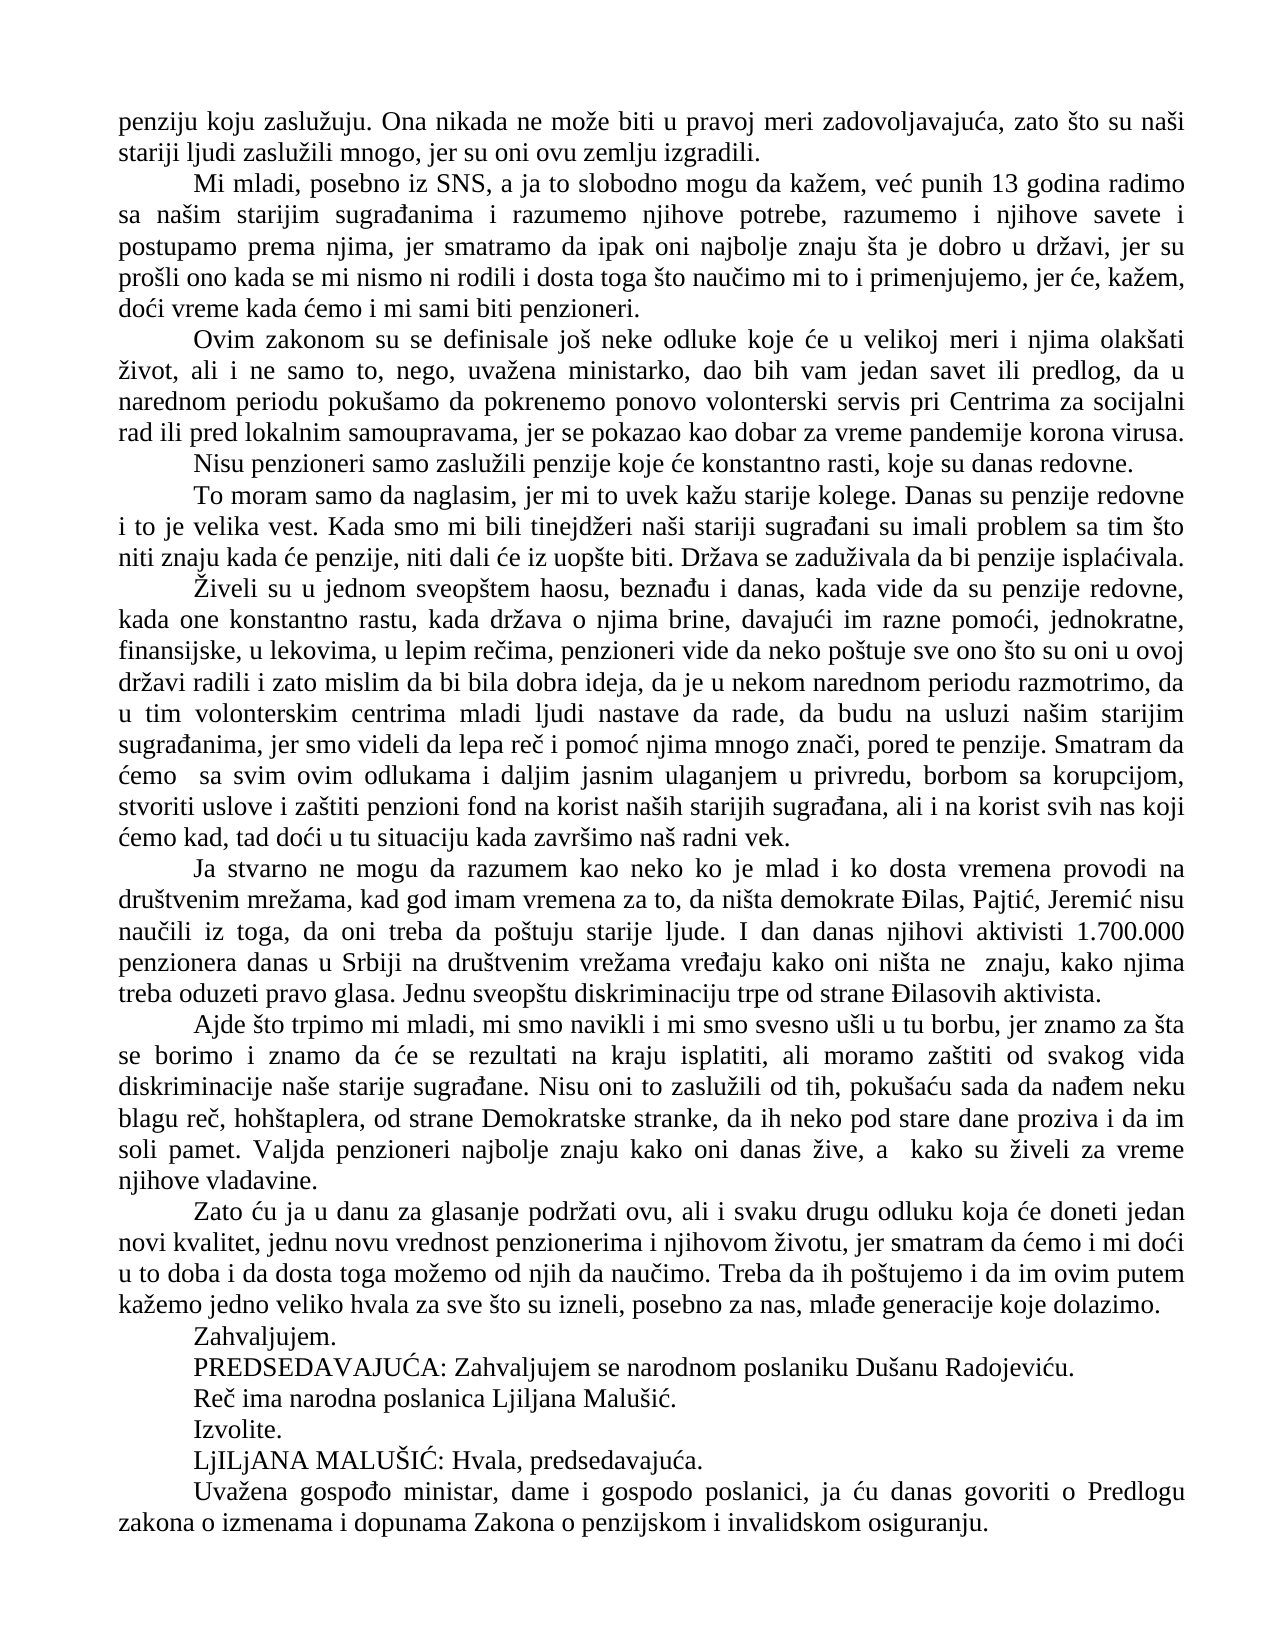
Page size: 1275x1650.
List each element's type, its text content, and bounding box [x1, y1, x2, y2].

text Ajde što trpimo mi mladi, mi smo navikli i mi smo svesno ušli u tu borbu, jer znamo za šta se borimo i znamo da će se rezultati na kraju isplatiti, ali moramo zaštiti od svakog vida diskriminacije naše starije sugrađane. Nisu oni to zaslužili od tih, pokušaću sada da nađem neku blagu reč, hohštaplera, od strane Demokratske stranke, da ih neko pod stare dane proziva i da im soli pamet. Valjda penzioneri najbolje znaju kako oni danas žive, a kako su živeli za vreme njihove vladavine. [118, 1008, 1186, 1195]
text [118, 105, 1186, 167]
text Izvolite. [118, 1413, 1186, 1444]
text Ja stvarno ne mogu da razumem kao neko ko je mlad i ko dosta vremena provodi na društvenim mrežama, kad god imam vremena za to, da ništa demokrate Đilas, Pajtić, Jeremić nisu naučili iz toga, da oni treba da poštuju starije ljude. I dan danas njihovi aktivisti 1.700.000 penzionera danas u Srbiji na društvenim vrežama vređaju kako oni ništa ne znaju, kako njima treba oduzeti pravo glasa. Jednu sveopštu diskriminaciju trpe od strane Đilasovih aktivista. [118, 852, 1186, 1008]
text Mi mladi, posebno iz SNS, a ja to slobodno mogu da kažem, već punih 13 godina radimo sa našim starijim sugrađanima i razumemo njihove potrebe, razumemo i njihove savete i postupamo prema njima, jer smatramo da ipak oni najbolje znaju šta je dobro u državi, jer su prošli ono kada se mi nismo ni rodili i dosta toga što naučimo mi to i primenjujemo, jer će, kažem, doći vreme kada ćemo i mi sami biti penzioneri. [118, 167, 1186, 323]
text Zahvaljujem. [118, 1320, 1186, 1351]
text LjILjANA MALUŠIĆ: Hvala, predsedavajuća. [118, 1444, 1186, 1475]
text PREDSEDAVAJUĆA: Zahvaljujem se narodnom poslaniku Dušanu Radojeviću. [118, 1351, 1186, 1382]
text Živeli su u jednom sveopštem haosu, beznađu i danas, kada vide da su penzije redovne, kada one konstantno rastu, kada država o njima brine, davajući im razne pomoći, jednokratne, finansijske, u lekovima, u lepim rečima, penzioneri vide da neko poštuje sve ono što su oni u ovoj državi radili i zato mislim da bi bila dobra ideja, da je u nekom narednom periodu razmotrimo, da u tim volonterskim centrima mladi ljudi nastave da rade, da budu na usluzi našim starijim sugrađanima, jer smo videli da lepa reč i pomoć njima mnogo znači, pored te penzije. Smatram da ćemo sa svim ovim odlukama i daljim jasnim ulaganjem u privredu, borbom sa korupcijom, stvoriti uslove i zaštiti penzioni fond na korist naših starijih sugrađana, ali i na korist svih nas koji ćemo kad, tad doći u tu situaciju kada završimo naš radni vek. [118, 572, 1186, 852]
text Zato ću ja u danu za glasanje podržati ovu, ali i svaku drugu odluku koja će doneti jedan novi kvalitet, jednu novu vrednost penzionerima i njihovom životu, jer smatram da ćemo i mi doći u to doba i da dosta toga možemo od njih da naučimo. Treba da ih poštujemo i da im ovim putem kažemo jedno veliko hvala za sve što su izneli, posebno za nas, mlađe generacije koje dolazimo. [118, 1195, 1186, 1320]
text Reč ima narodna poslanica Ljiljana Malušić. [118, 1382, 1186, 1413]
text To moram samo da naglasim, jer mi to uvek kažu starije kolege. Danas su penzije redovne i to je velika vest. Kada smo mi bili tinejdžeri naši stariji sugrađani su imali problem sa tim što niti znaju kada će penzije, niti dali će iz uopšte biti. Država se zaduživala da bi penzije isplaćivala. [118, 479, 1186, 572]
text Uvažena gospođo ministar, dame i gospodo poslanici, ja ću danas govoriti o Predlogu zakona o izmenama i dopunama Zakona o penzijskom i invalidskom osiguranju. [118, 1475, 1186, 1538]
text Ovim zakonom su se definisale još neke odluke koje će u velikoj meri i njima olakšati život, ali i ne samo to, nego, uvažena ministarko, dao bih vam jedan savet ili predlog, da u narednom periodu pokušamo da pokrenemo ponovo volonterski servis pri Centrima za socijalni rad ili pred lokalnim samoupravama, jer se pokazao kao dobar za vreme pandemije korona virusa. Nisu penzioneri samo zaslužili penzije koje će konstantno rasti, koje su danas redovne. [118, 323, 1186, 479]
